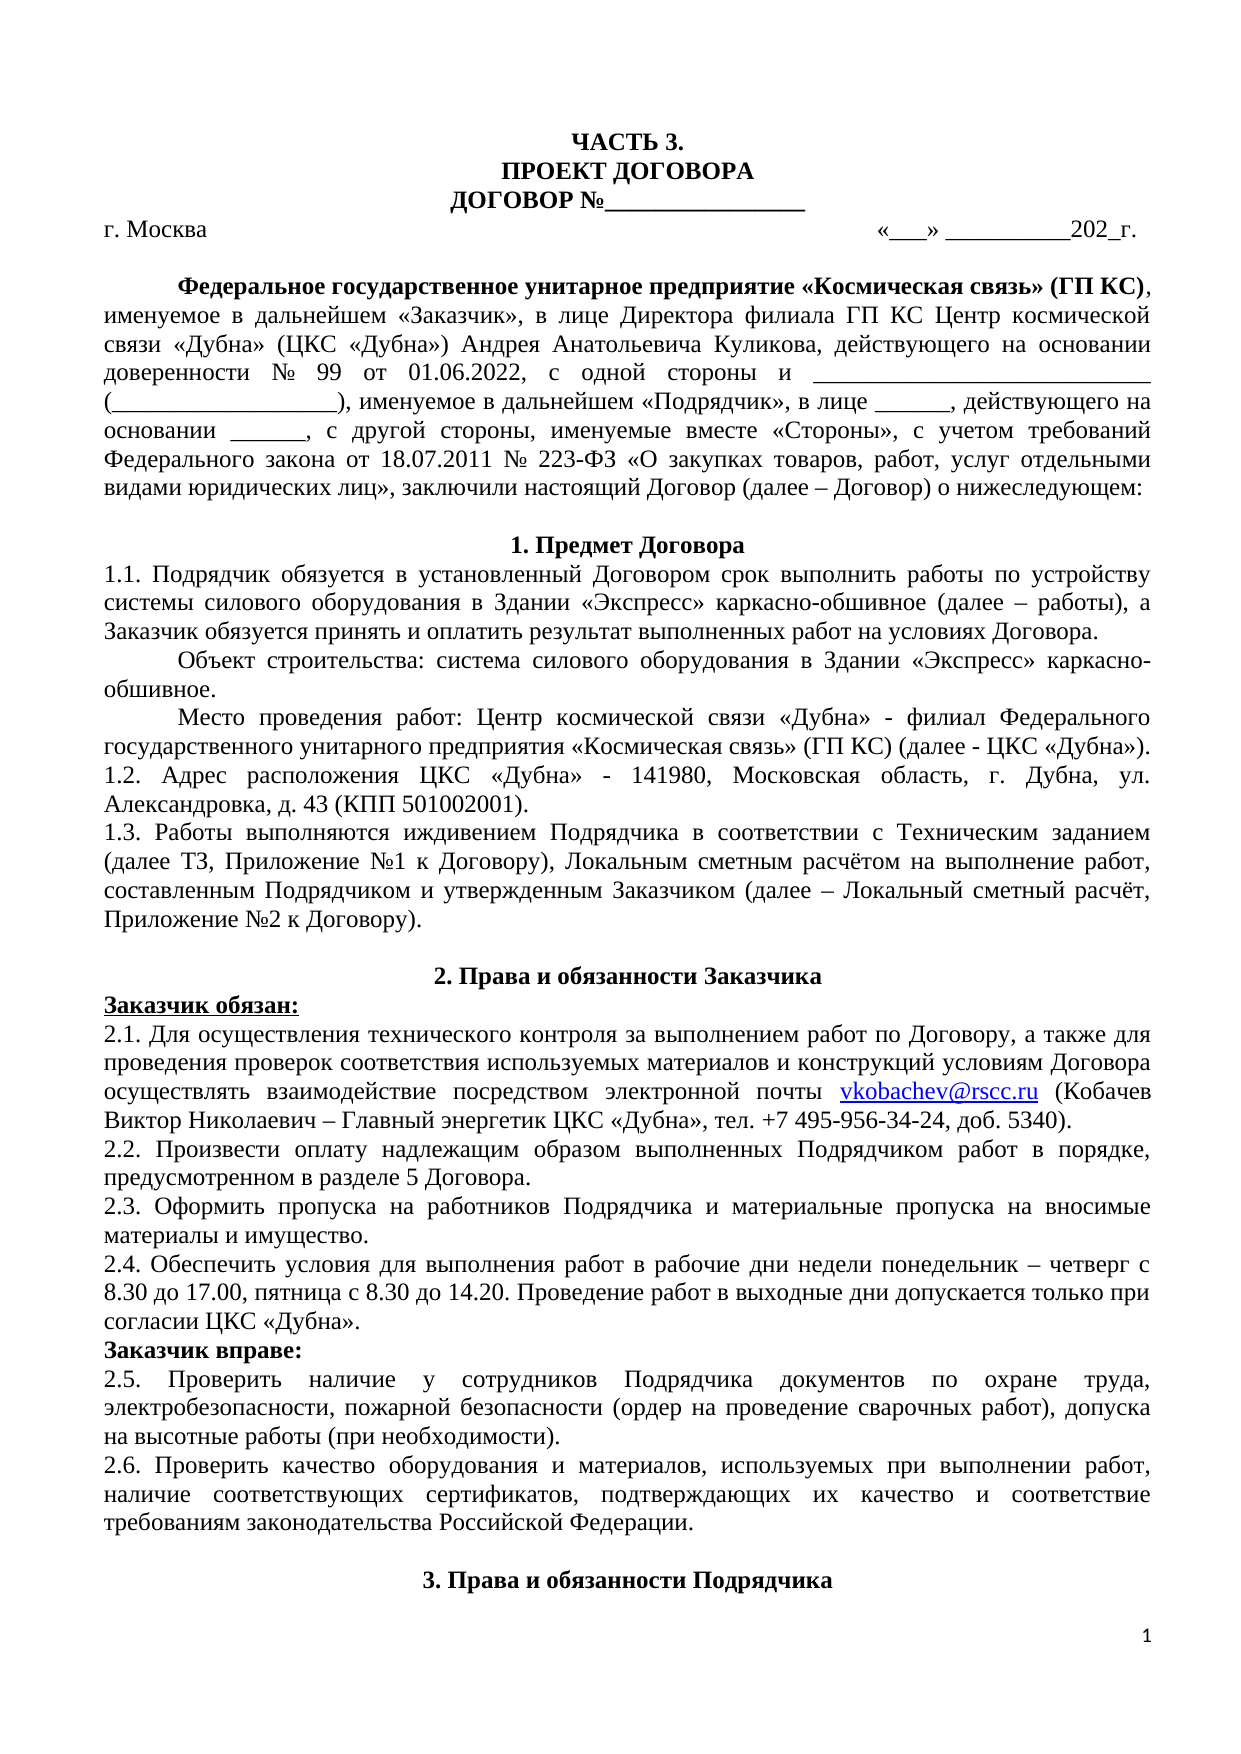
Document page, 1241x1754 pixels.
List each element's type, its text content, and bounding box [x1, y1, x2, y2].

text 1. Предмет Договора [103, 530, 1152, 559]
text 2.1. Для осуществления технического контроля за выполнением работ по Договору, а также для проведения проверок соответствия используемых материалов и конструкций условиям Договора осуществлять взаимодействие посредством электронной почты vkobachev@rscc.ru (Кобачев Виктор Николаевич – Главный энергетик ЦКС «Дубна», тел. +7 495-956-34-24, доб. 5340). [103, 1019, 1152, 1134]
text 1.3. Работы выполняются иждивением Подрядчика в соответствии с Техническим заданием (далее ТЗ, Приложение №1 к Договору), Локальным сметным расчётом на выполнение работ, составленным Подрядчиком и утвержденным Заказчиком (далее – Локальный сметный расчёт, Приложение №2 к Договору). [103, 817, 1152, 932]
text Объект строительства: система силового оборудования в Здании «Экспресс» каркасно-обшивное. [103, 645, 1152, 702]
text 2.3. Оформить пропуска на работников Подрядчика и материальные пропуска на вносимые материалы и имущество. [103, 1191, 1152, 1249]
text 2.2. Произвести оплату надлежащим образом выполненных Подрядчиком работ в порядке, предусмотренном в разделе 5 Договора. [103, 1134, 1152, 1191]
text ПРОЕКТ ДОГОВОРА [103, 156, 1152, 185]
text Заказчик вправе: [103, 1335, 1152, 1364]
text ЧАСТЬ 3. [103, 127, 1152, 156]
text 2.6. Проверить качество оборудования и материалов, используемых при выполнении работ, наличие соответствующих сертификатов, подтверждающих их качество и соответствие требованиям законодательства Российской Федерации. [103, 1450, 1152, 1536]
text Федеральное государственное унитарное предприятие «Космическая связь» (ГП КС), именуемое в дальнейшем «Заказчик», в лице Директора филиала ГП КС Центр космической связи «Дубна» (ЦКС «Дубна») Андрея Анатольевича Куликова, действующего на основании доверенности № 99 от 01.06.2022, с одной стороны и ___________________________ (__________________), именуемое в дальнейшем «Подрядчик», в лице ______, действующего на основании ______, с другой стороны, именуемые вместе «Стороны», с учетом требований Федерального закона от 18.07.2011 № 223-ФЗ «О закупках товаров, работ, услуг отдельными видами юридических лиц», заключили настоящий Договор (далее – Договор) о нижеследующем: [103, 271, 1152, 501]
text Заказчик обязан: [103, 990, 1152, 1019]
text 1.1. Подрядчик обязуется в установленный Договором срок выполнить работы по устройству системы силового оборудования в Здании «Экспресс» каркасно-обшивное (далее – работы), а Заказчик обязуется принять и оплатить результат выполненных работ на условиях Договора. [103, 559, 1152, 645]
text 2.4. Обеспечить условия для выполнения работ в рабочие дни недели понедельник – четверг с 8.30 до 17.00, пятница с 8.30 до 14.20. Проведение работ в выходные дни допускается только при согласии ЦКС «Дубна». [103, 1249, 1152, 1335]
text г. Москва «___» __________202_г. [103, 214, 1152, 242]
text 2.5. Проверить наличие у сотрудников Подрядчика документов по охране труда, электробезопасности, пожарной безопасности (ордер на проведение сварочных работ), допуска на высотные работы (при необходимости). [103, 1364, 1152, 1450]
list 2. Права и обязанности Заказчика [103, 961, 1152, 990]
text ДОГОВОР №________________ [103, 185, 1152, 214]
text 3. Права и обязанности Подрядчика [103, 1565, 1152, 1594]
text Место проведения работ: Центр космической связи «Дубна» - филиал Федерального государственного унитарного предприятия «Космическая связь» (ГП КС) (далее - ЦКС «Дубна»). 1.2. Адрес расположения ЦКС «Дубна» - 141980, Московская область, г. Дубна, ул. Александровка, д. 43 (КПП 501002001). [103, 702, 1152, 817]
